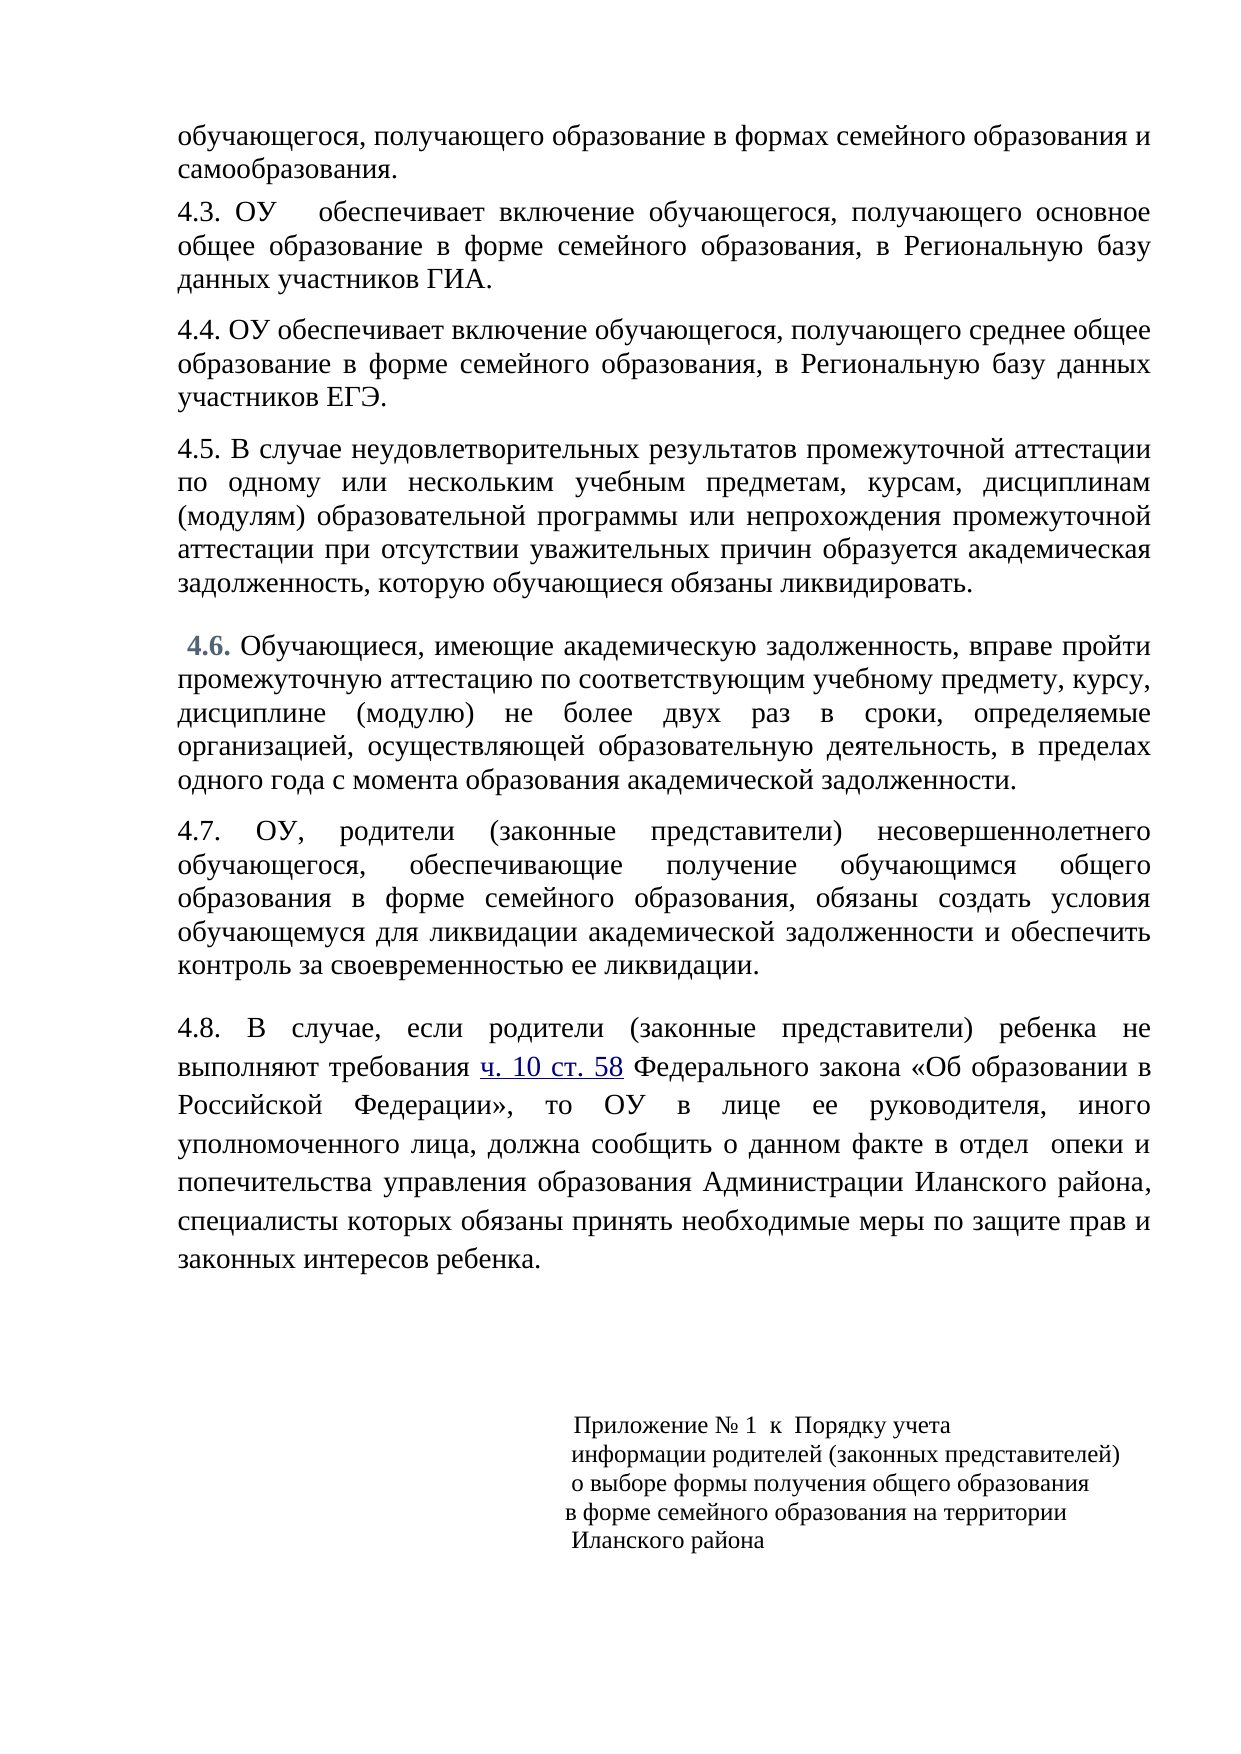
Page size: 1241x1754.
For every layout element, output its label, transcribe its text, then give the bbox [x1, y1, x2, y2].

text 4.4. ОУ обеспечивает включение обучающегося, получающего среднее общее образование в форме семейного образования, в Региональную базу данных участников ЕГЭ. [177, 312, 1152, 413]
text 4.6. Обучающиеся, имеющие академическую задолженность, вправе пройти промежуточную аттестацию по соответствующим учебному предмету, курсу, дисциплине (модулю) не более двух раз в сроки, определяемые организацией, осуществляющей образовательную деятельность, в пределах одного года с момента образования академической задолженности. [177, 628, 1152, 796]
text Иланского района [177, 1525, 1152, 1554]
text 4.7. ОУ, родители (законные представители) несовершеннолетнего обучающегося, обеспечивающие получение обучающимся общего образования в форме семейного образования, обязаны создать условия обучающемуся для ликвидации академической задолженности и обеспечить контроль за своевременностью ее ликвидации. [177, 813, 1152, 981]
text 4.3. ОУ обеспечивает включение обучающегося, получающего основное общее образование в форме семейного образования, в Региональную базу данных участников ГИА. [177, 194, 1152, 295]
text о выборе формы получения общего образования [177, 1468, 1152, 1497]
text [177, 118, 1152, 185]
text 4.8. В случае, если родители (законные представители) ребенка не выполняют требования ч. 10 ст. 58 Федерального закона «Об образовании в Российской Федерации», то ОУ в лице ее руководителя, иного уполномоченного лица, должна сообщить о данном факте в отдел опеки и попечительства управления образования Администрации Иланского района, специалисты которых обязаны принять необходимые меры по защите прав и законных интересов ребенка. [177, 1010, 1152, 1275]
text информации родителей (законных представителей) [177, 1439, 1152, 1468]
text Приложение № 1 к Порядку учета [192, 1410, 1152, 1439]
text в форме семейного образования на территории [177, 1497, 1152, 1525]
text 4.5. В случае неудовлетворительных результатов промежуточной аттестации по одному или нескольким учебным предметам, курсам, дисциплинам (модулям) образовательной программы или непрохождения промежуточной аттестации при отсутствии уважительных причин образуется академическая задолженность, которую обучающиеся обязаны ликвидировать. [177, 431, 1152, 598]
